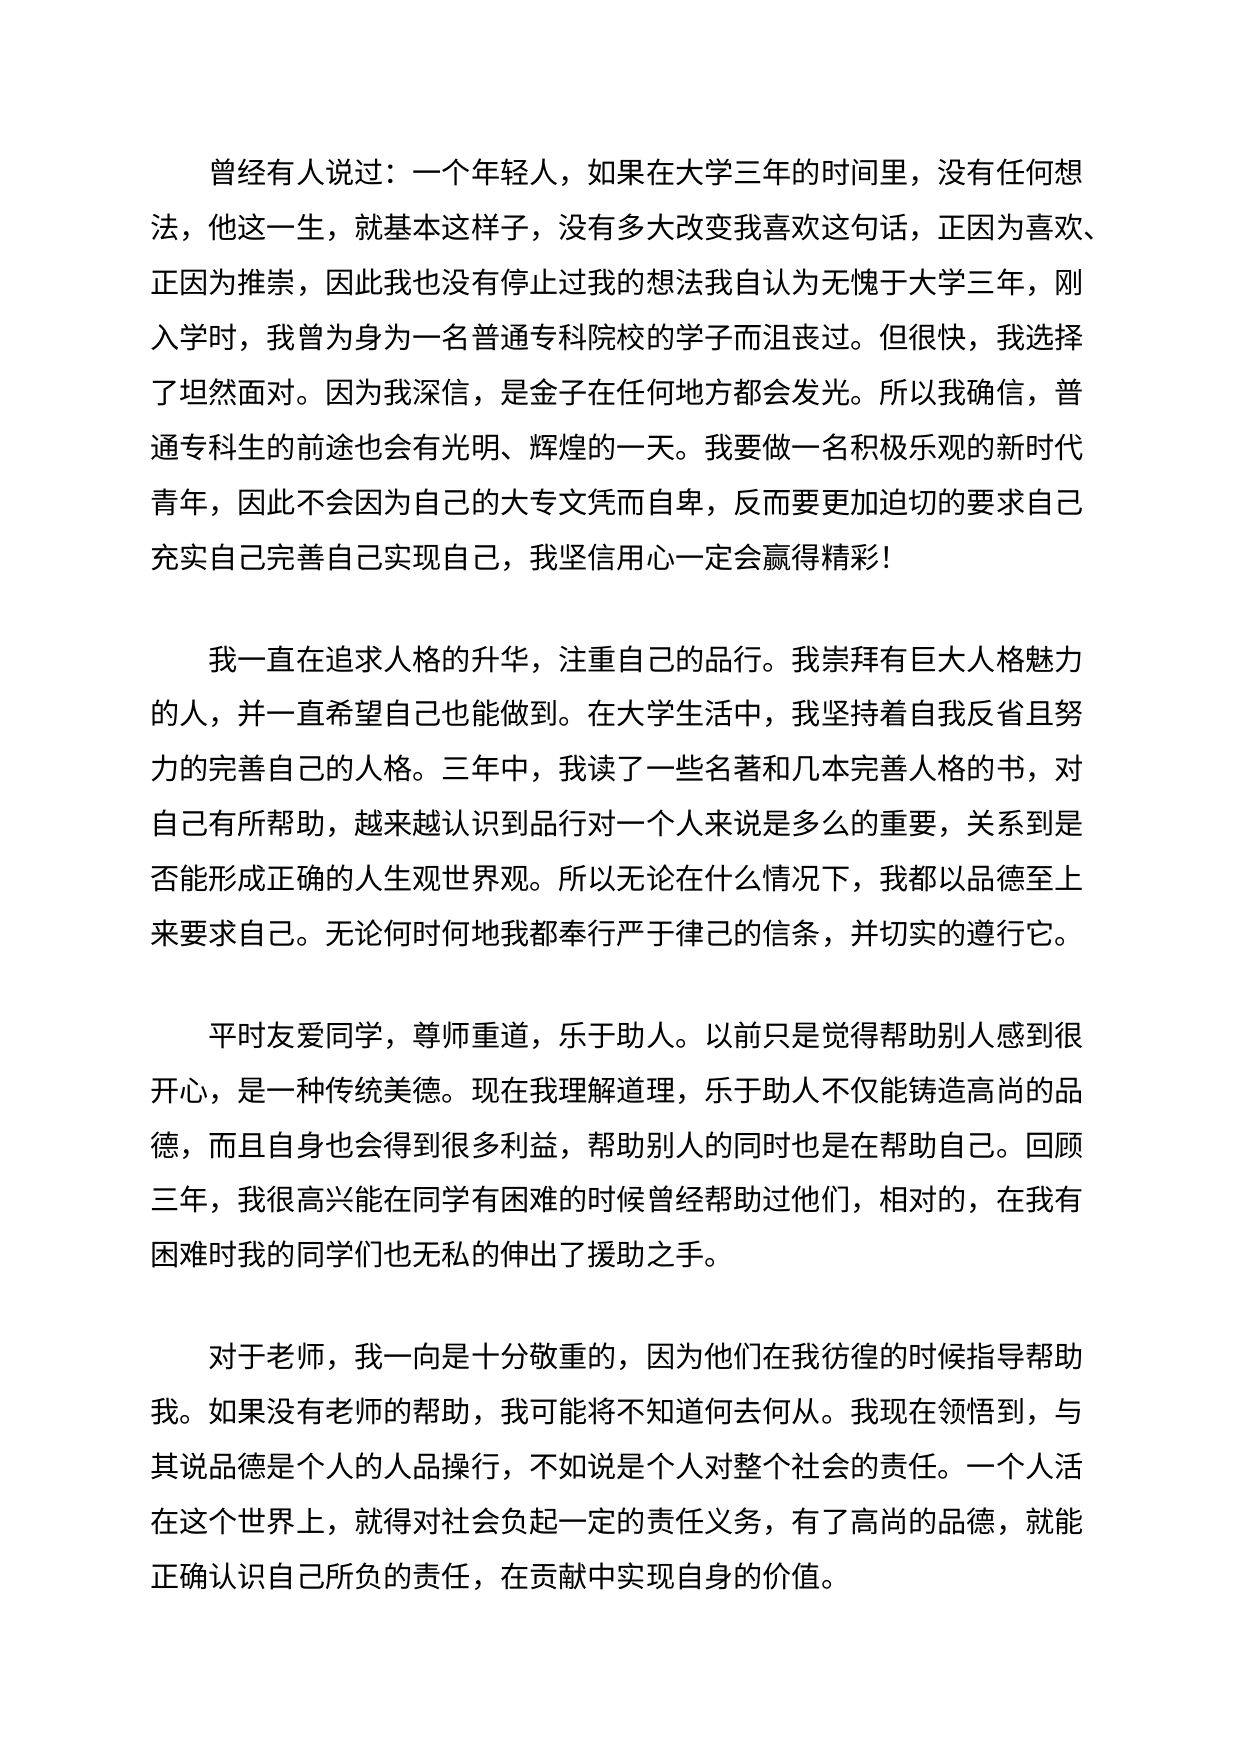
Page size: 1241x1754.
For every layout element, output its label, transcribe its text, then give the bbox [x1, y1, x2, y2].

text 对于老师，我一向是十分敬重的，因为他们在我彷徨的时候指导帮助我。如果没有老师的帮助，我可能将不知道何去何从。我现在领悟到，与其说品德是个人的人品操行，不如说是个人对整个社会的责任。一个人活在这个世界上，就得对社会负起一定的责任义务，有了高尚的品德，就能正确认识自己所负的责任，在贡献中实现自身的价值。 [150, 1334, 1090, 1596]
text 平时友爱同学，尊师重道，乐于助人。以前只是觉得帮助别人感到很开心，是一种传统美德。现在我理解道理，乐于助人不仅能铸造高尚的品德，而且自身也会得到很多利益，帮助别人的同时也是在帮助自己。回顾三年，我很高兴能在同学有困难的时候曾经帮助过他们，相对的，在我有困难时我的同学们也无私的伸出了援助之手。 [150, 1012, 1090, 1274]
text 我一直在追求人格的升华，注重自己的品行。我崇拜有巨大人格魅力的人，并一直希望自己也能做到。在大学生活中，我坚持着自我反省且努力的完善自己的人格。三年中，我读了一些名著和几本完善人格的书，对自己有所帮助，越来越认识到品行对一个人来说是多么的重要，关系到是否能形成正确的人生观世界观。所以无论在什么情况下，我都以品德至上来要求自己。无论何时何地我都奉行严于律己的信条，并切实的遵行它。 [150, 636, 1090, 953]
text 曾经有人说过：一个年轻人，如果在大学三年的时间里，没有任何想法，他这一生，就基本这样子，没有多大改变我喜欢这句话，正因为喜欢、正因为推崇，因此我也没有停止过我的想法我自认为无愧于大学三年，刚入学时，我曾为身为一名普通专科院校的学子而沮丧过。但很快，我选择了坦然面对。因为我深信，是金子在任何地方都会发光。所以我确信，普通专科生的前途也会有光明、辉煌的一天。我要做一名积极乐观的新时代青年，因此不会因为自己的大专文凭而自卑，反而要更加迫切的要求自己充实自己完善自己实现自己，我坚信用心一定会赢得精彩！ [150, 150, 1090, 577]
